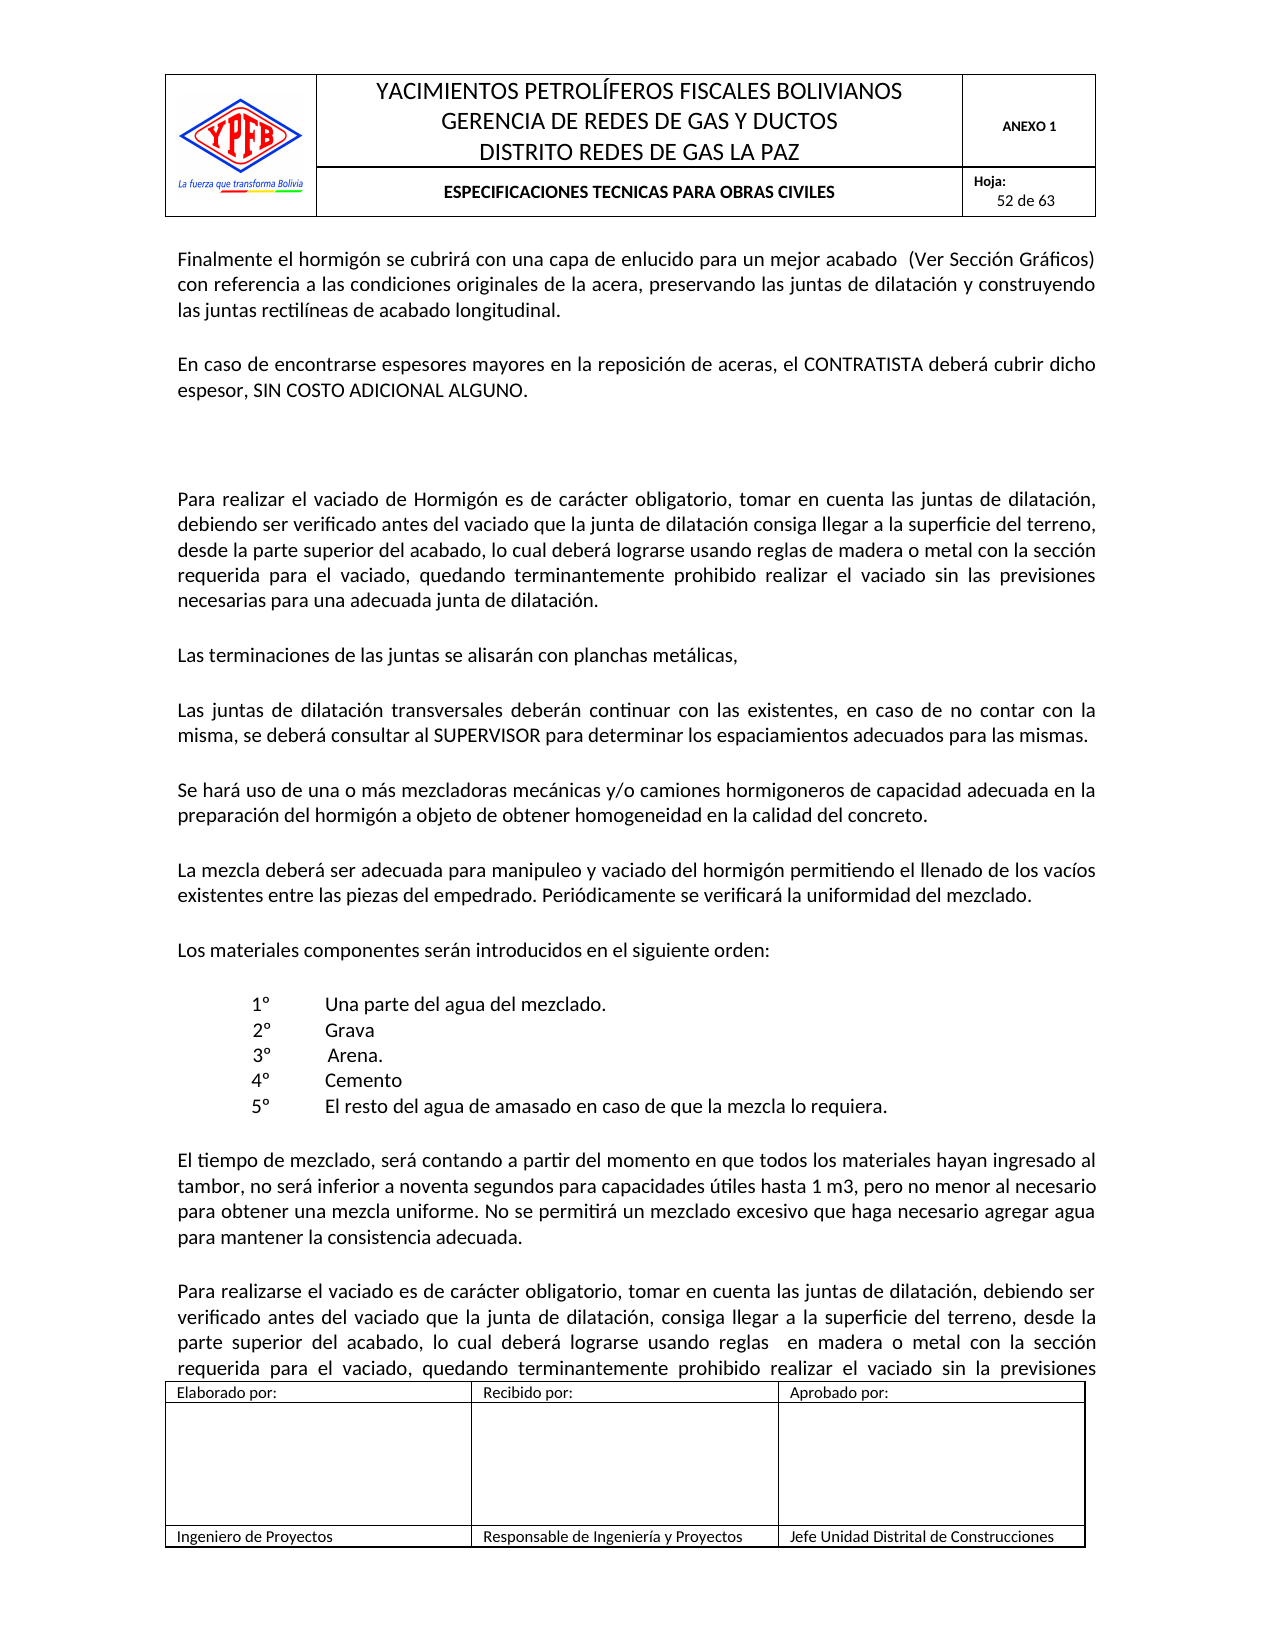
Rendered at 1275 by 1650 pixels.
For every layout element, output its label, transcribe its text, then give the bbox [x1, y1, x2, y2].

text El tiempo de mezclado, será contando a partir del momento en que todos los materiales hayan ingresado al tambor, no será inferior a noventa segundos para capacidades útiles hasta 1 m3, pero no menor al necesario para obtener una mezcla uniforme. No se permitirá un mezclado excesivo que haga necesario agregar agua para mantener la consistencia adecuada. [177, 1148, 1098, 1249]
text Las juntas de dilatación transversales deberán continuar con las existentes, en caso de no contar con la misma, se deberá consultar al SUPERVISOR para determinar los espaciamientos adecuados para las mismas. [177, 697, 1098, 748]
text 4º Cemento [177, 1068, 1098, 1093]
text En caso de encontrarse espesores mayores en la reposición de aceras, el CONTRATISTA deberá cubrir dicho espesor, SIN COSTO ADICIONAL ALGUNO. [177, 351, 1098, 402]
text 5º El resto del agua de amasado en caso de que la mezcla lo requiera. [177, 1093, 1098, 1118]
text 2º Grava [177, 1017, 1098, 1042]
text Se hará uso de una o más mezcladoras mecánicas y/o camiones hormigoneros de capacidad adecuada en la preparación del hormigón a objeto de obtener homogeneidad en la calidad del concreto. [177, 777, 1098, 828]
text La mezcla deberá ser adecuada para manipuleo y vaciado del hormigón permitiendo el llenado de los vacíos existentes entre las piezas del empedrado. Periódicamente se verificará la uniformidad del mezclado. [177, 857, 1098, 908]
picture [176, 93, 304, 198]
text 1º Una parte del agua del mezclado. [177, 991, 1098, 1017]
text Finalmente el hormigón se cubrirá con una capa de enlucido para un mejor acabado (Ver Sección Gráficos) con referencia a las condiciones originales de la acera, preservando las juntas de dilatación y construyendo las juntas rectilíneas de acabado longitudinal. [177, 246, 1098, 322]
text 3º Arena. [252, 1042, 1098, 1068]
text Las terminaciones de las juntas se alisarán con planchas metálicas, [177, 642, 1098, 668]
text Los materiales componentes serán introducidos en el siguiente orden: [177, 937, 1098, 962]
text Para realizar el vaciado de Hormigón es de carácter obligatorio, tomar en cuenta las juntas de dilatación, debiendo ser verificado antes del vaciado que la junta de dilatación consiga llegar a la superficie del terreno, desde la parte superior del acabado, lo cual deberá lograrse usando reglas de madera o metal con la sección requerida para el vaciado, quedando terminantemente prohibido realizar el vaciado sin las previsiones necesarias para una adecuada junta de dilatación. [177, 486, 1098, 613]
